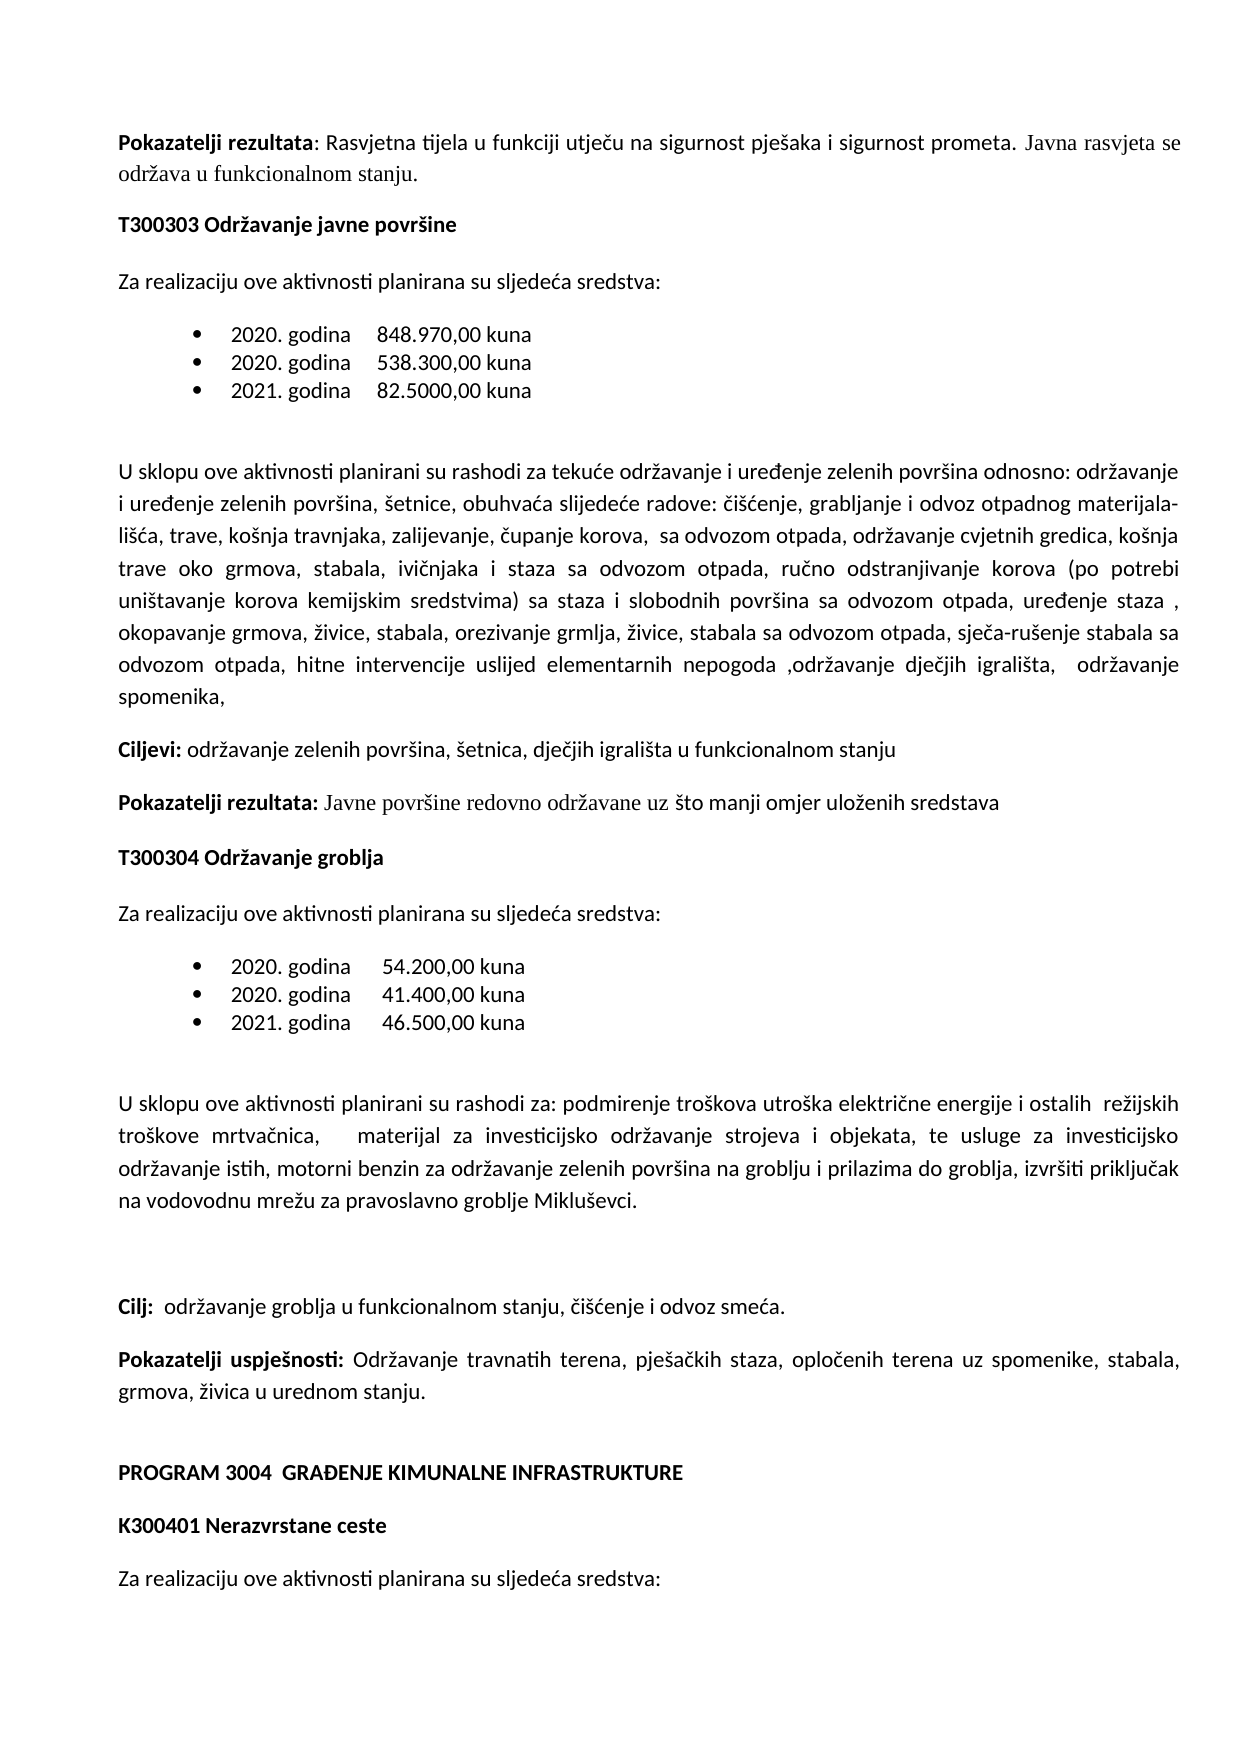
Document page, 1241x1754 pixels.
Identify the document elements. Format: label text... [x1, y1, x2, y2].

text Ciljevi: održavanje zelenih površina, šetnica, dječjih igrališta u funkcionalnom stanju [118, 736, 1181, 763]
list 2021. godina 46.500,00 kuna [193, 1008, 1181, 1036]
text Za realizaciju ove aktivnosti planirana su sljedeća sredstva: [118, 267, 1181, 295]
text Cilj: održavanje groblja u funkcionalnom stanju, čišćenje i odvoz smeća. [118, 1292, 1181, 1320]
text K300401 Nerazvrstane ceste [118, 1511, 1181, 1539]
text U sklopu ove aktivnosti planirani su rashodi za tekuće održavanje i uređenje zelenih površina odnosno: održavanje i uređenje zelenih površina, šetnice, obuhvaća slijedeće radove: čišćenje, grabljanje i odvoz otpadnog materijala-lišća, trave, košnja travnjaka, zalijevanje, čupanje korova, sa odvozom otpada, održavanje cvjetnih gredica, košnja trave oko grmova, stabala, ivičnjaka i staza sa odvozom otpada, ručno odstranjivanje korova (po potrebi uništavanje korova kemijskim sredstvima) sa staza i slobodnih površina sa odvozom otpada, uređenje staza , okopavanje grmova, živice, stabala, orezivanje grmlja, živice, stabala sa odvozom otpada, sječa-rušenje stabala sa odvozom otpada, hitne intervencije uslijed elementarnih nepogoda ,održavanje dječjih igrališta, održavanje spomenika, [118, 457, 1181, 711]
list 2020. godina 54.200,00 kuna [193, 952, 1181, 980]
text T300304 Održavanje groblja [118, 843, 1181, 871]
text Pokazatelji rezultata: Rasvjetna tijela u funkciji utječu na sigurnost pješaka i sigurnost prometa. Javna rasvjeta se održava u funkcionalnom stanju. [118, 128, 1181, 186]
text Za realizaciju ove aktivnosti planirana su sljedeća sredstva: [118, 899, 1181, 927]
list 2020. godina 538.300,00 kuna [193, 348, 1181, 376]
list 2020. godina 848.970,00 kuna [193, 320, 1181, 348]
text Pokazatelji uspješnosti: Održavanje travnatih terena, pješačkih staza, opločenih terena uz spomenike, stabala, grmova, živica u urednom stanju. [118, 1345, 1181, 1405]
list 2020. godina 41.400,00 kuna [193, 980, 1181, 1008]
text Pokazatelji rezultata: Javne površine redovno održavane uz što manji omjer uloženih sredstava [118, 788, 1181, 817]
text T300303 Održavanje javne površine [118, 211, 1181, 239]
text U sklopu ove aktivnosti planirani su rashodi za: podmirenje troškova utroška električne energije i ostalih režijskih troškove mrtvačnica, materijal za investicijsko održavanje strojeva i objekata, te usluge za investicijsko održavanje istih, motorni benzin za održavanje zelenih površina na groblju i prilazima do groblja, izvršiti priključak na vodovodnu mrežu za pravoslavno groblje Mikluševci. [118, 1089, 1181, 1214]
list 2021. godina 82.5000,00 kuna [193, 376, 1181, 404]
text PROGRAM 3004 GRAĐENJE KIMUNALNE INFRASTRUKTURE [118, 1458, 1181, 1486]
text Za realizaciju ove aktivnosti planirana su sljedeća sredstva: [118, 1564, 1181, 1592]
